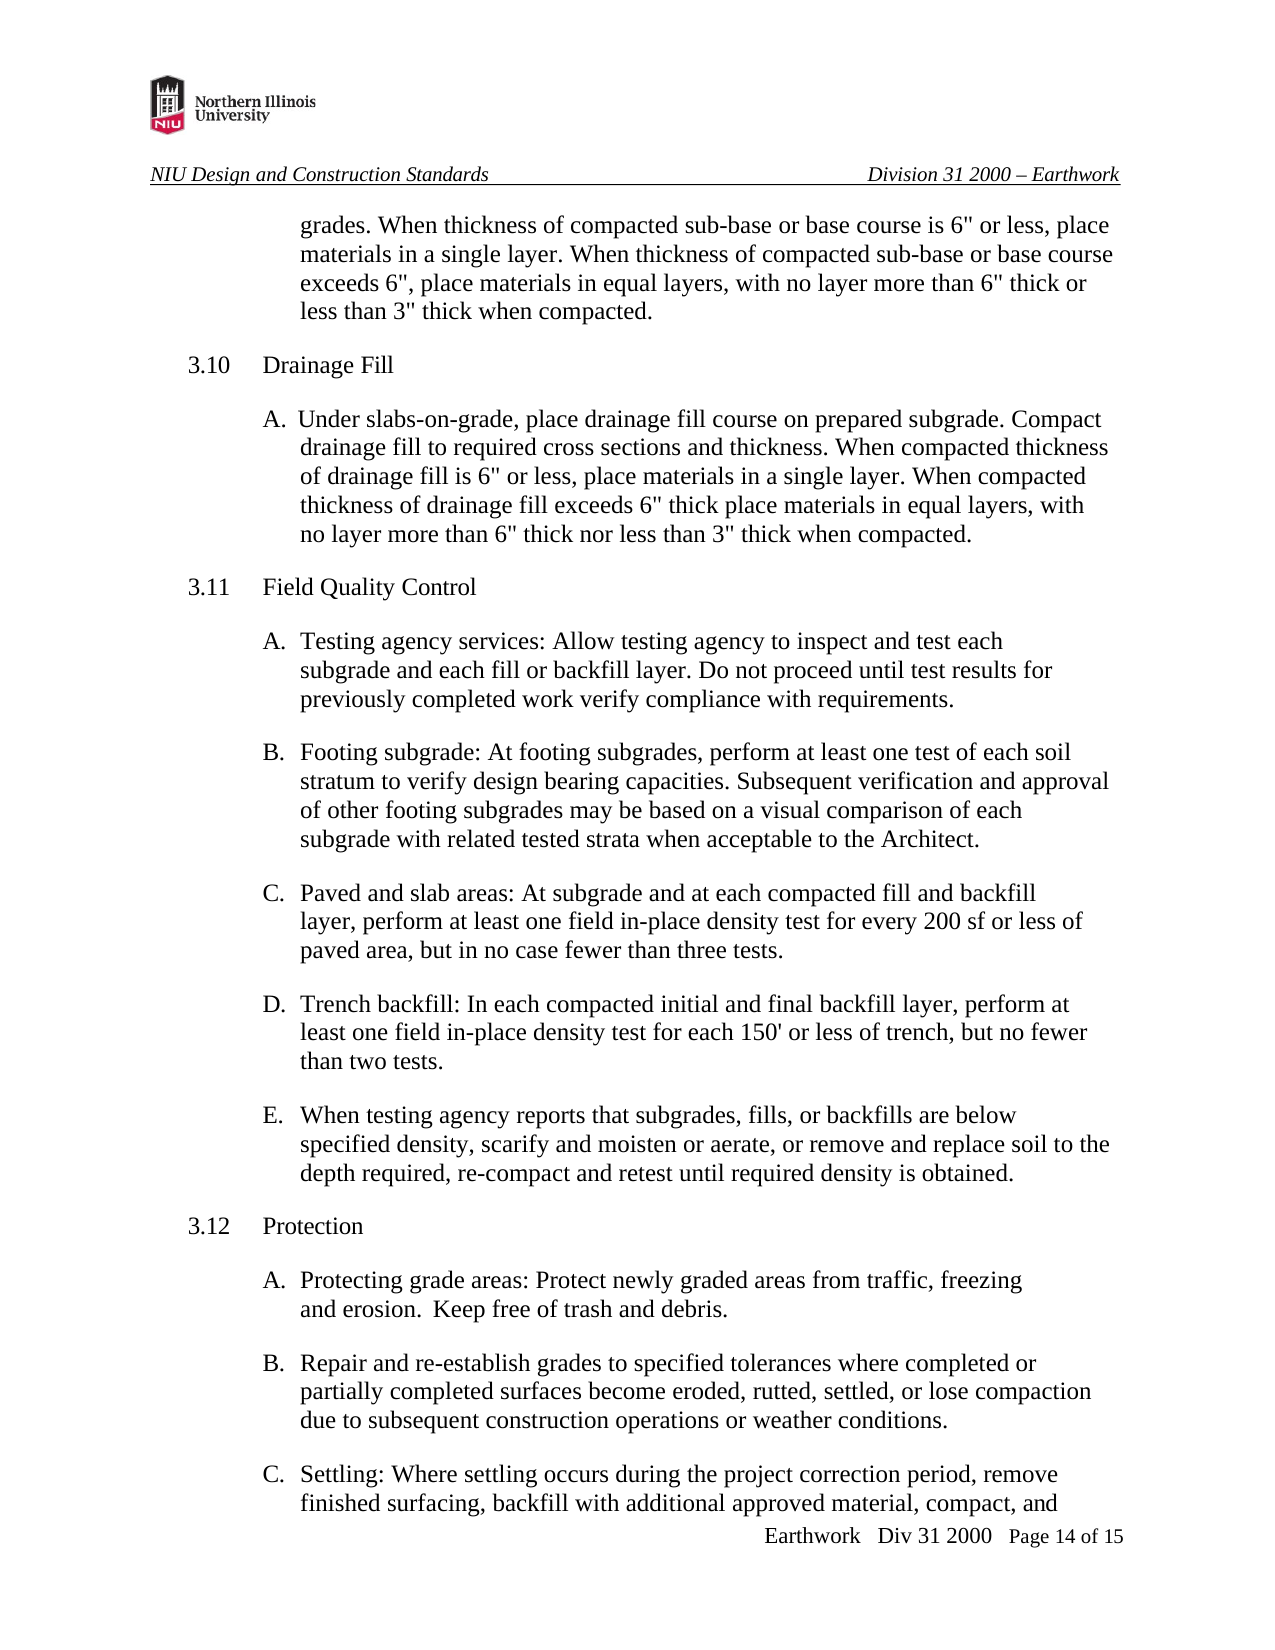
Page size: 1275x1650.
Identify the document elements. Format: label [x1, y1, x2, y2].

picture [150, 75, 316, 135]
